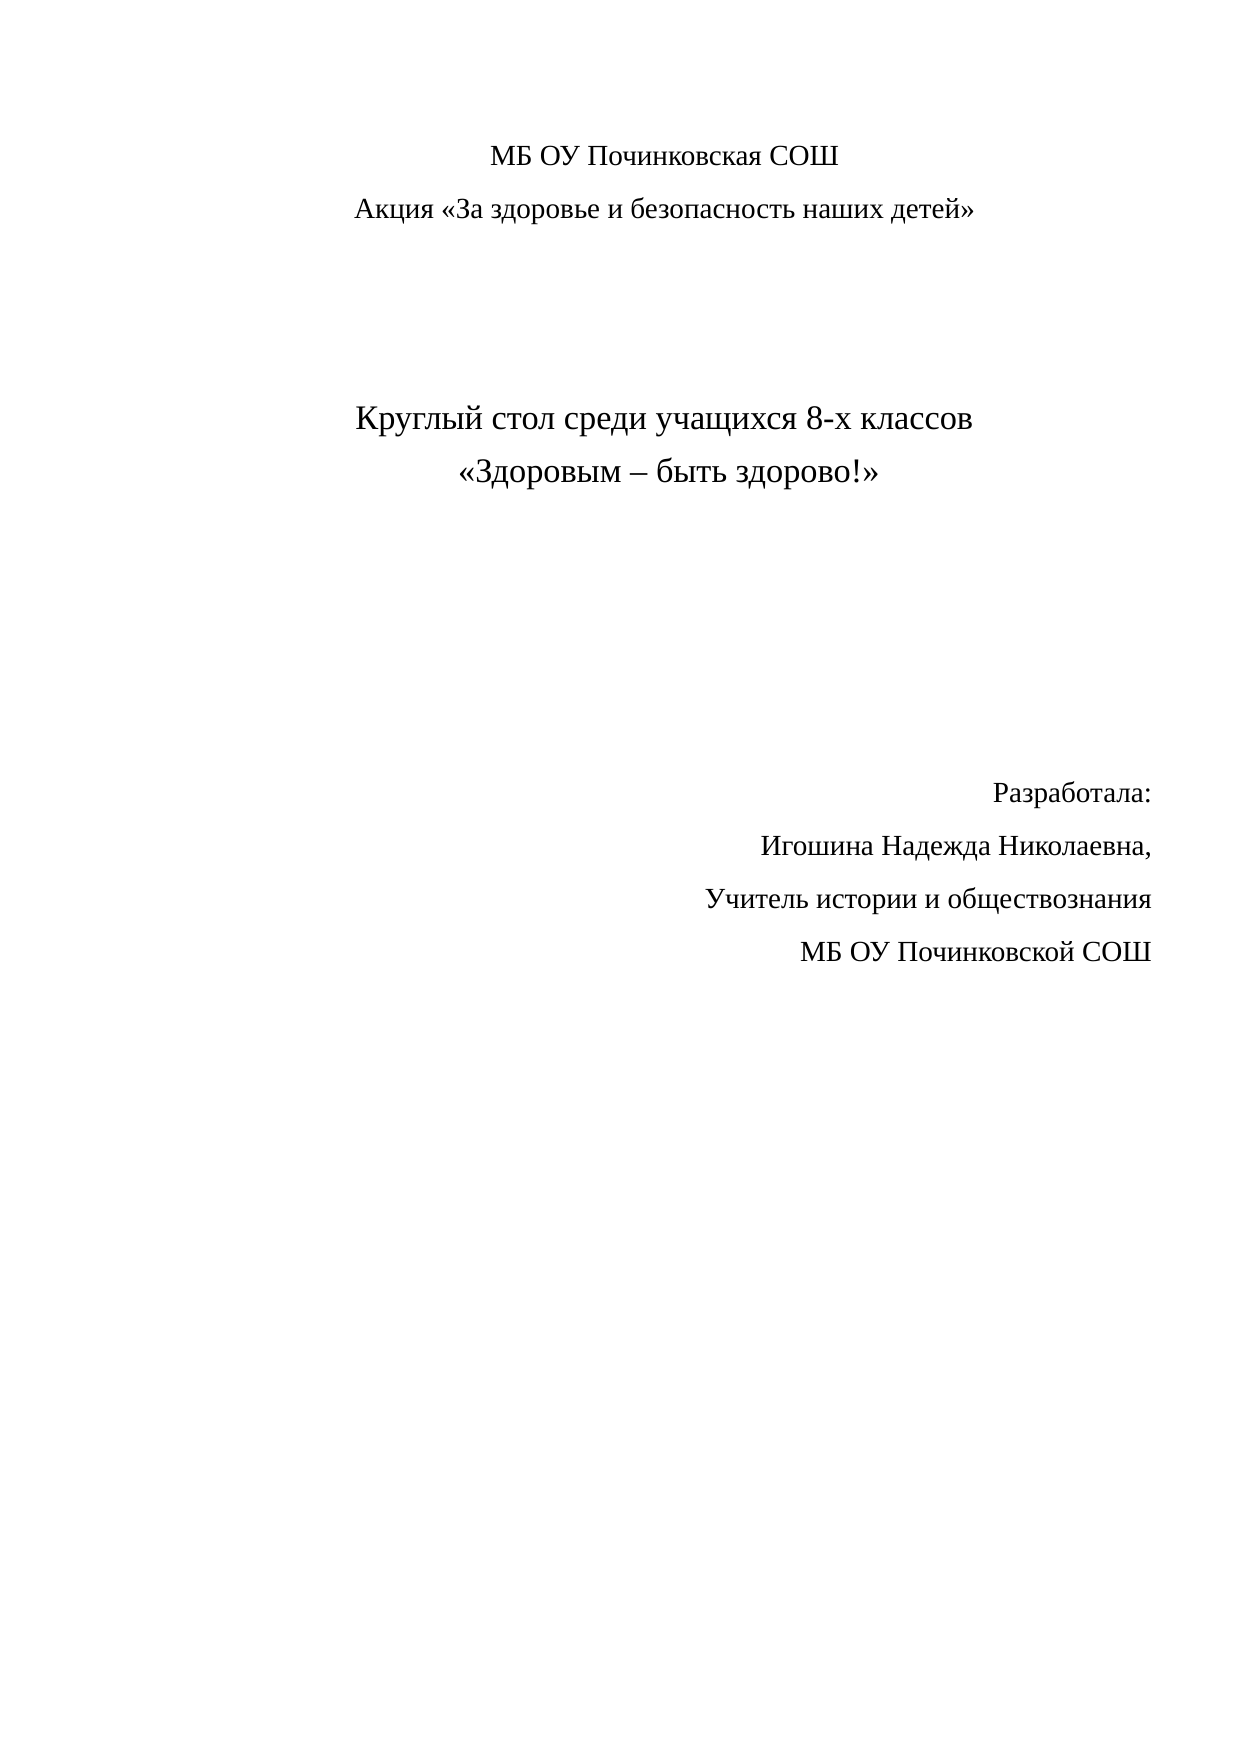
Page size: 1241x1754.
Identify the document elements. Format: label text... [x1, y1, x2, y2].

text Акция «За здоровье и безопасность наших детей» [177, 184, 1152, 224]
text МБ ОУ Починковской СОШ [177, 927, 1152, 968]
text Учитель истории и обществознания [177, 874, 1152, 915]
text МБ ОУ Починковская СОШ [177, 131, 1152, 171]
text Разработала: [177, 768, 1152, 809]
text Игошина Надежда Николаевна, [177, 821, 1152, 862]
text «Здоровым – быть здорово!» [177, 449, 1152, 490]
text Круглый стол среди учащихся 8-х классов [177, 396, 1152, 437]
